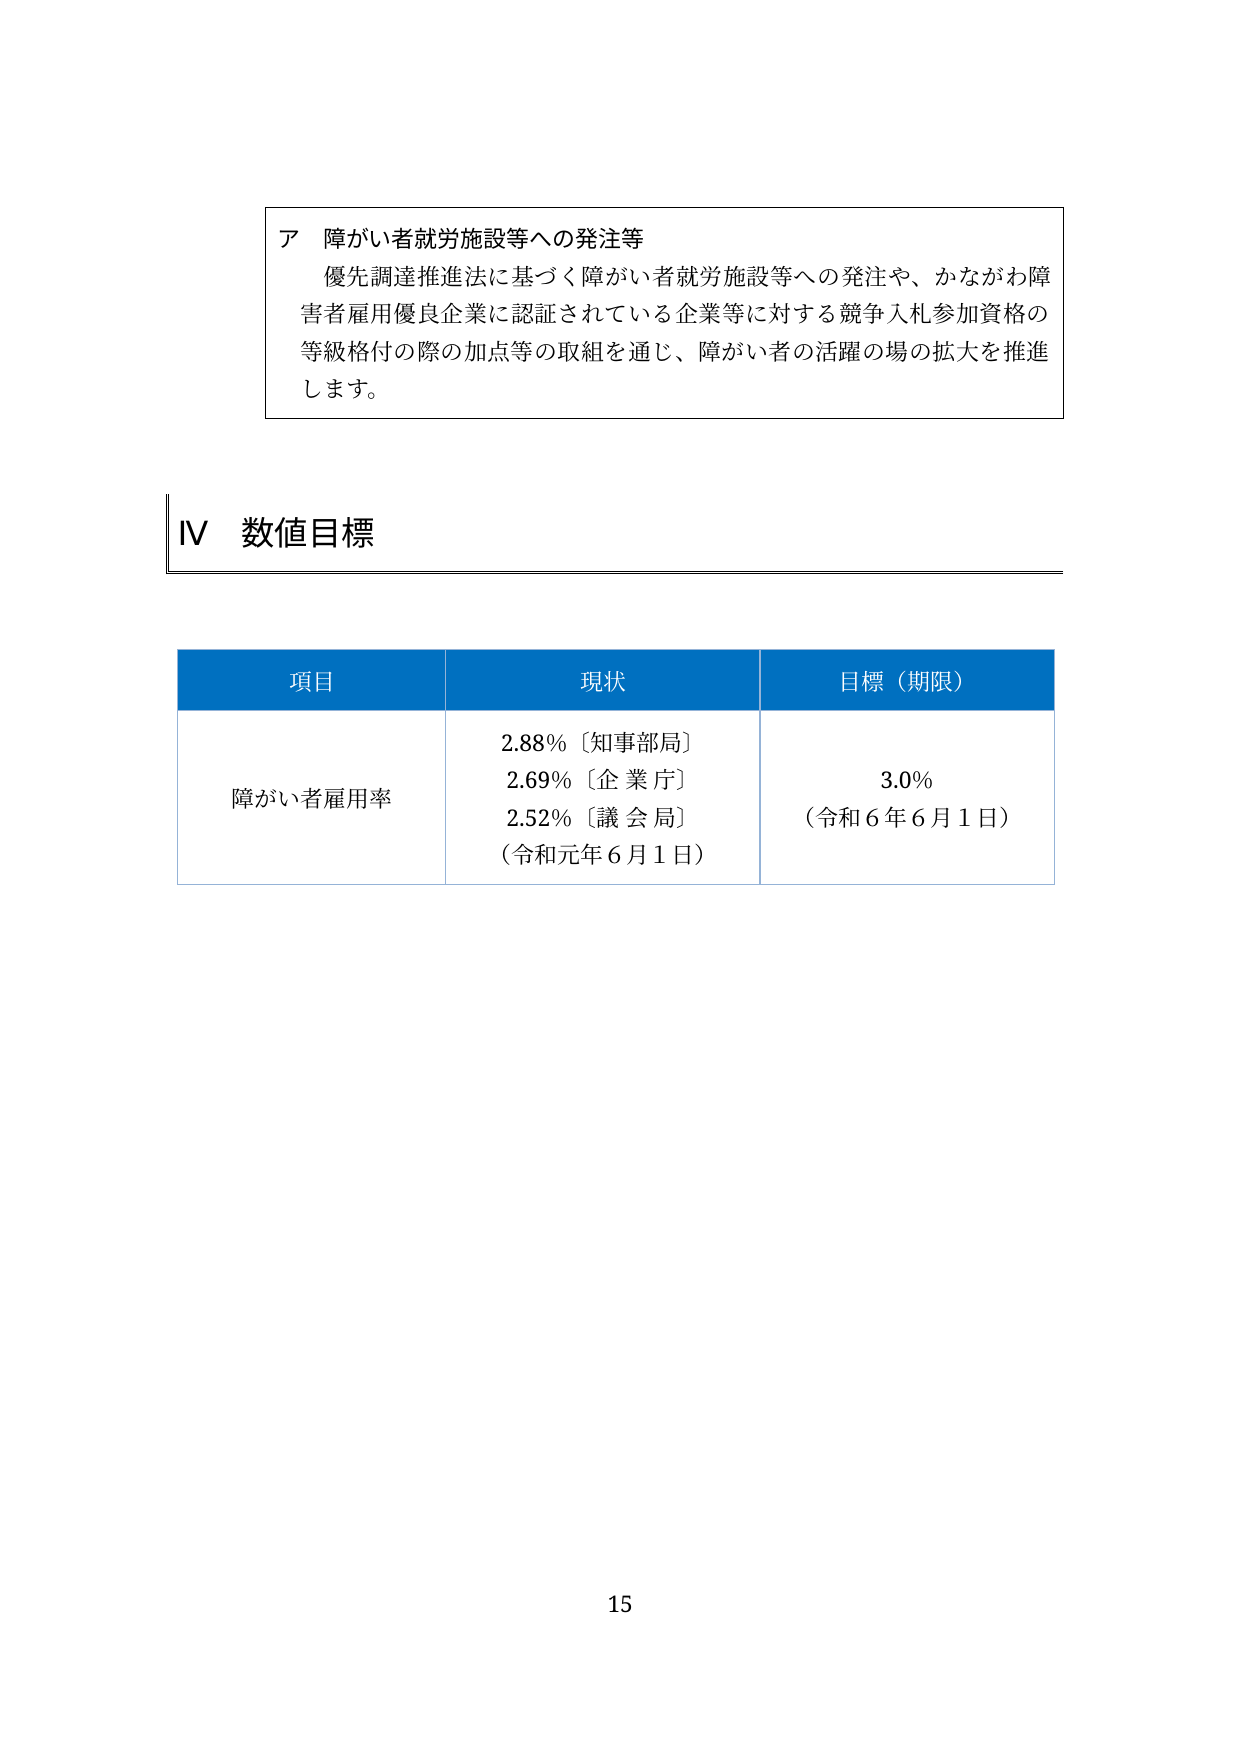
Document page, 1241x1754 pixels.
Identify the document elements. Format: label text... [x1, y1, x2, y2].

table_header 目標（期限） [761, 650, 1054, 710]
table_cell 3.0％ （令和６年６月１日） [761, 711, 1054, 884]
table_header 項目 [178, 650, 445, 710]
table_cell 障がい者雇用率 [178, 711, 445, 884]
table_header 現状 [446, 650, 759, 710]
table_header ア 障がい者就労施設等への発注等 優先調達推進法に基づく障がい者就労施設等への発注や、かながわ障害者雇用優良企業に認証されている企業等に対する競争入札参加資格の等級格付の際の加点等の取組を通じ、障がい者の活躍の場の拡大を推進します。 [266, 208, 1063, 418]
subtitle Ⅳ 数値目標 [169, 494, 1063, 571]
table_cell 2.88％〔知事部局〕 2.69％〔企 業 庁〕 2.52％〔議 会 局〕 （令和元年６月１日） [446, 711, 759, 884]
